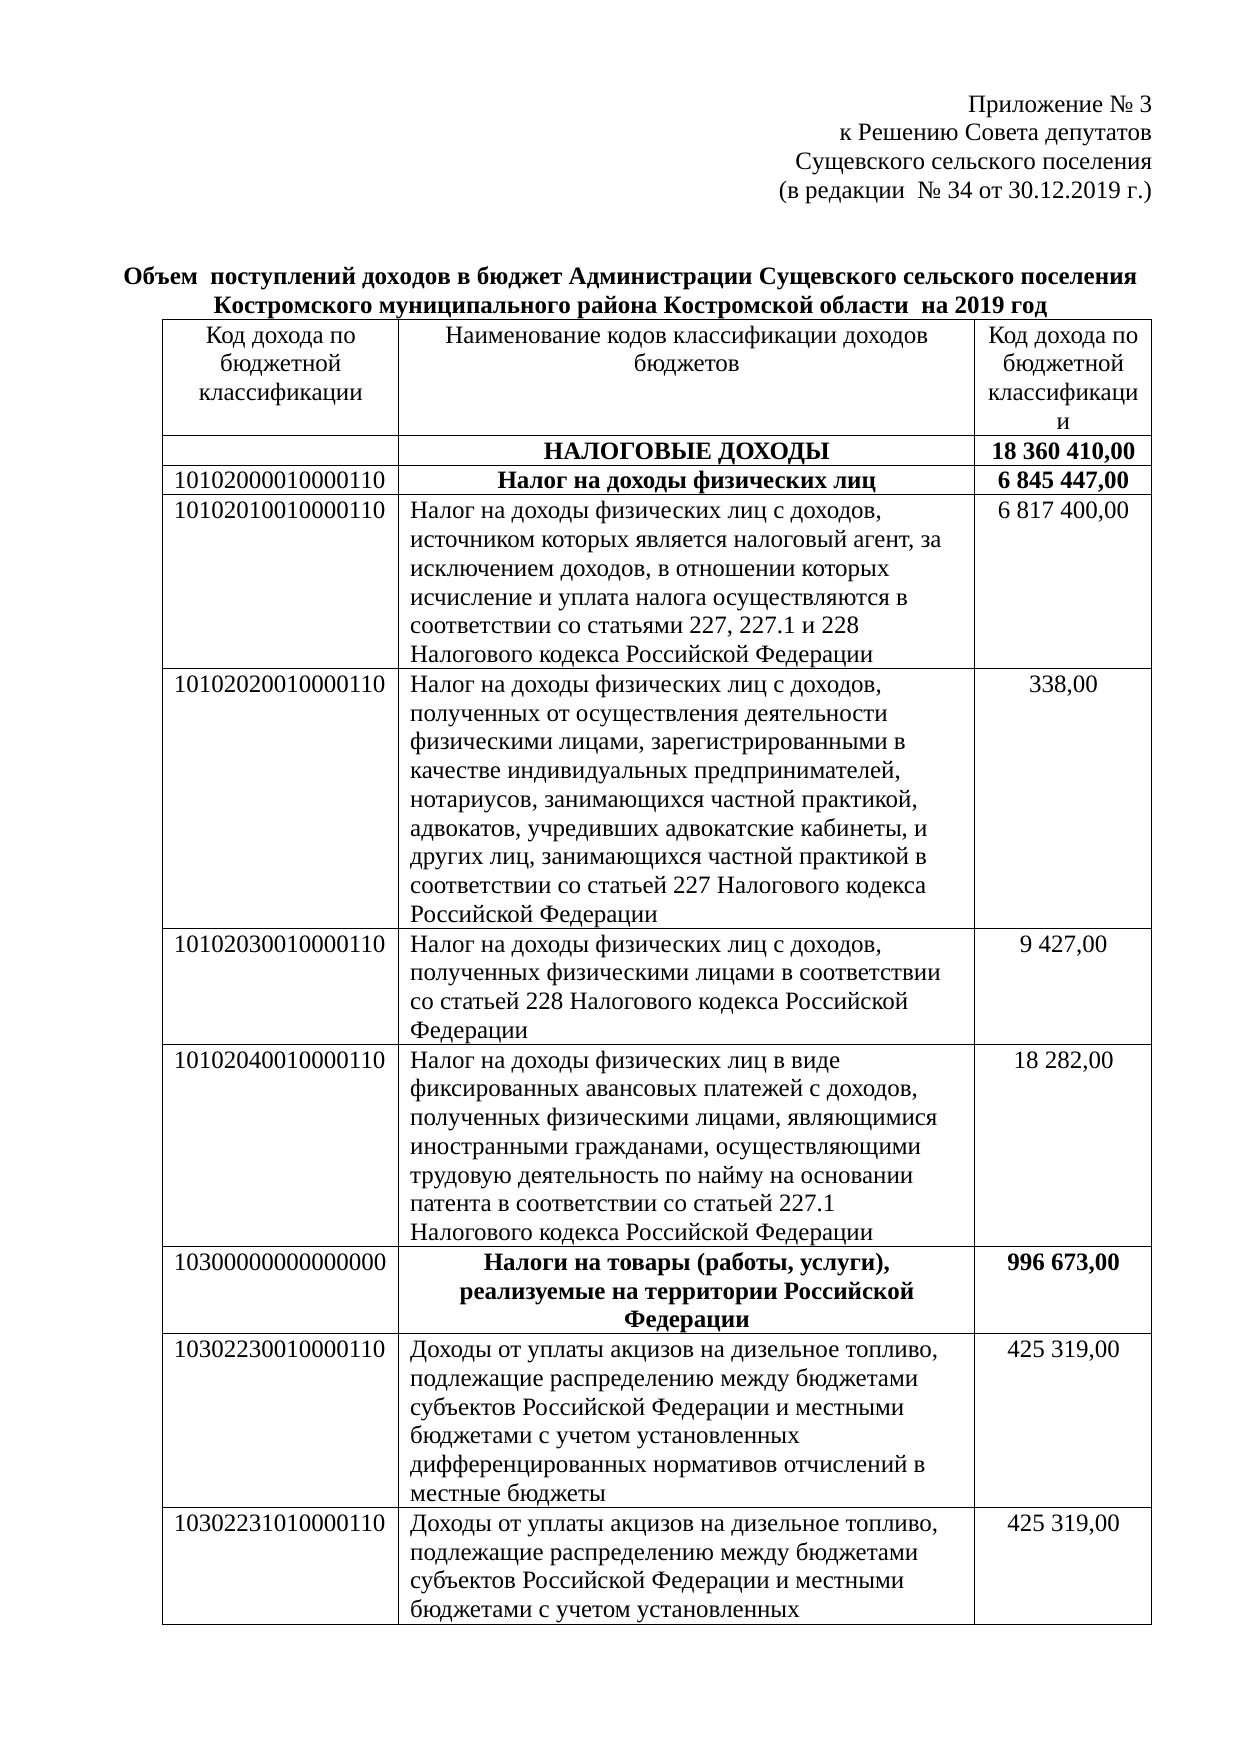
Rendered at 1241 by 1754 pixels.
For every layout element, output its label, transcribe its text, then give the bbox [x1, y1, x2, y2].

table_cell 10102010010000110 [163, 495, 398, 668]
table_cell 10102030010000110 [163, 929, 398, 1044]
table_cell 10102000010000110 [163, 466, 398, 494]
table_cell Налог на доходы физических лиц в виде фиксированных авансовых платежей с доходов, полученных физическими лицами, являющимися иностранными гражданами, осуществляющими трудовую деятельность по найму на основании патента в соответствии со статьей 227.1 Налогового кодекса Российской Федерации [399, 1045, 974, 1246]
table_cell 10302231010000110 [163, 1508, 398, 1624]
text к Решению Совета депутатов [118, 117, 1152, 146]
table_header Код дохода по бюджетной классификации [163, 320, 398, 435]
table_cell 6 845 447,00 [975, 466, 1151, 494]
table_cell Налог на доходы физических лиц [399, 466, 974, 494]
table_cell 10302230010000110 [163, 1334, 398, 1507]
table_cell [399, 1508, 974, 1624]
table_cell 996 673,00 [975, 1247, 1151, 1333]
table_header Код дохода по бюджетной классификации [975, 320, 1151, 435]
table_header Наименование кодов классификации доходов бюджетов [399, 320, 974, 435]
table_cell 338,00 [975, 669, 1151, 928]
table_cell 10300000000000000 [163, 1247, 398, 1333]
table_cell [163, 436, 398, 464]
table_cell 18 360 410,00 [975, 436, 1151, 464]
table_cell 10102020010000110 [163, 669, 398, 928]
table_cell 425 319,00 [975, 1508, 1151, 1624]
table_cell Налог на доходы физических лиц с доходов, полученных физическими лицами в соответствии со статьей 228 Налогового кодекса Российской Федерации [399, 929, 974, 1044]
text (в редакции № 34 от 30.12.2019 г.) [118, 175, 1152, 204]
table_cell 18 282,00 [975, 1045, 1151, 1246]
table_cell НАЛОГОВЫЕ ДОХОДЫ [399, 436, 974, 464]
table_cell 9 427,00 [975, 929, 1151, 1044]
table_cell 425 319,00 [975, 1334, 1151, 1507]
text Приложение № 3 [118, 89, 1152, 117]
table_cell Налог на доходы физических лиц с доходов, источником которых является налоговый агент, за исключением доходов, в отношении которых исчисление и уплата налога осуществляются в соответствии со статьями 227, 227.1 и 228 Налогового кодекса Российской Федерации [399, 495, 974, 668]
text Объем поступлений доходов в бюджет Администрации Сущевского сельского поселения Костромского муниципального района Костромской области на 2019 год [109, 261, 1152, 319]
table_cell 10102040010000110 [163, 1045, 398, 1246]
table_cell Налог на доходы физических лиц с доходов, полученных от осуществления деятельности физическими лицами, зарегистрированными в качестве индивидуальных предпринимателей, нотариусов, занимающихся частной практикой, адвокатов, учредивших адвокатские кабинеты, и других лиц, занимающихся частной практикой в соответствии со статьей 227 Налогового кодекса Российской Федерации [399, 669, 974, 928]
table_cell Доходы от уплаты акцизов на дизельное топливо, подлежащие распределению между бюджетами субъектов Российской Федерации и местными бюджетами с учетом установленных дифференцированных нормативов отчислений в местные бюджеты [399, 1334, 974, 1507]
table_cell Налоги на товары (работы, услуги), реализуемые на территории Российской Федерации [399, 1247, 974, 1333]
table_cell 6 817 400,00 [975, 495, 1151, 668]
text Сущевского сельского поселения [118, 146, 1152, 175]
